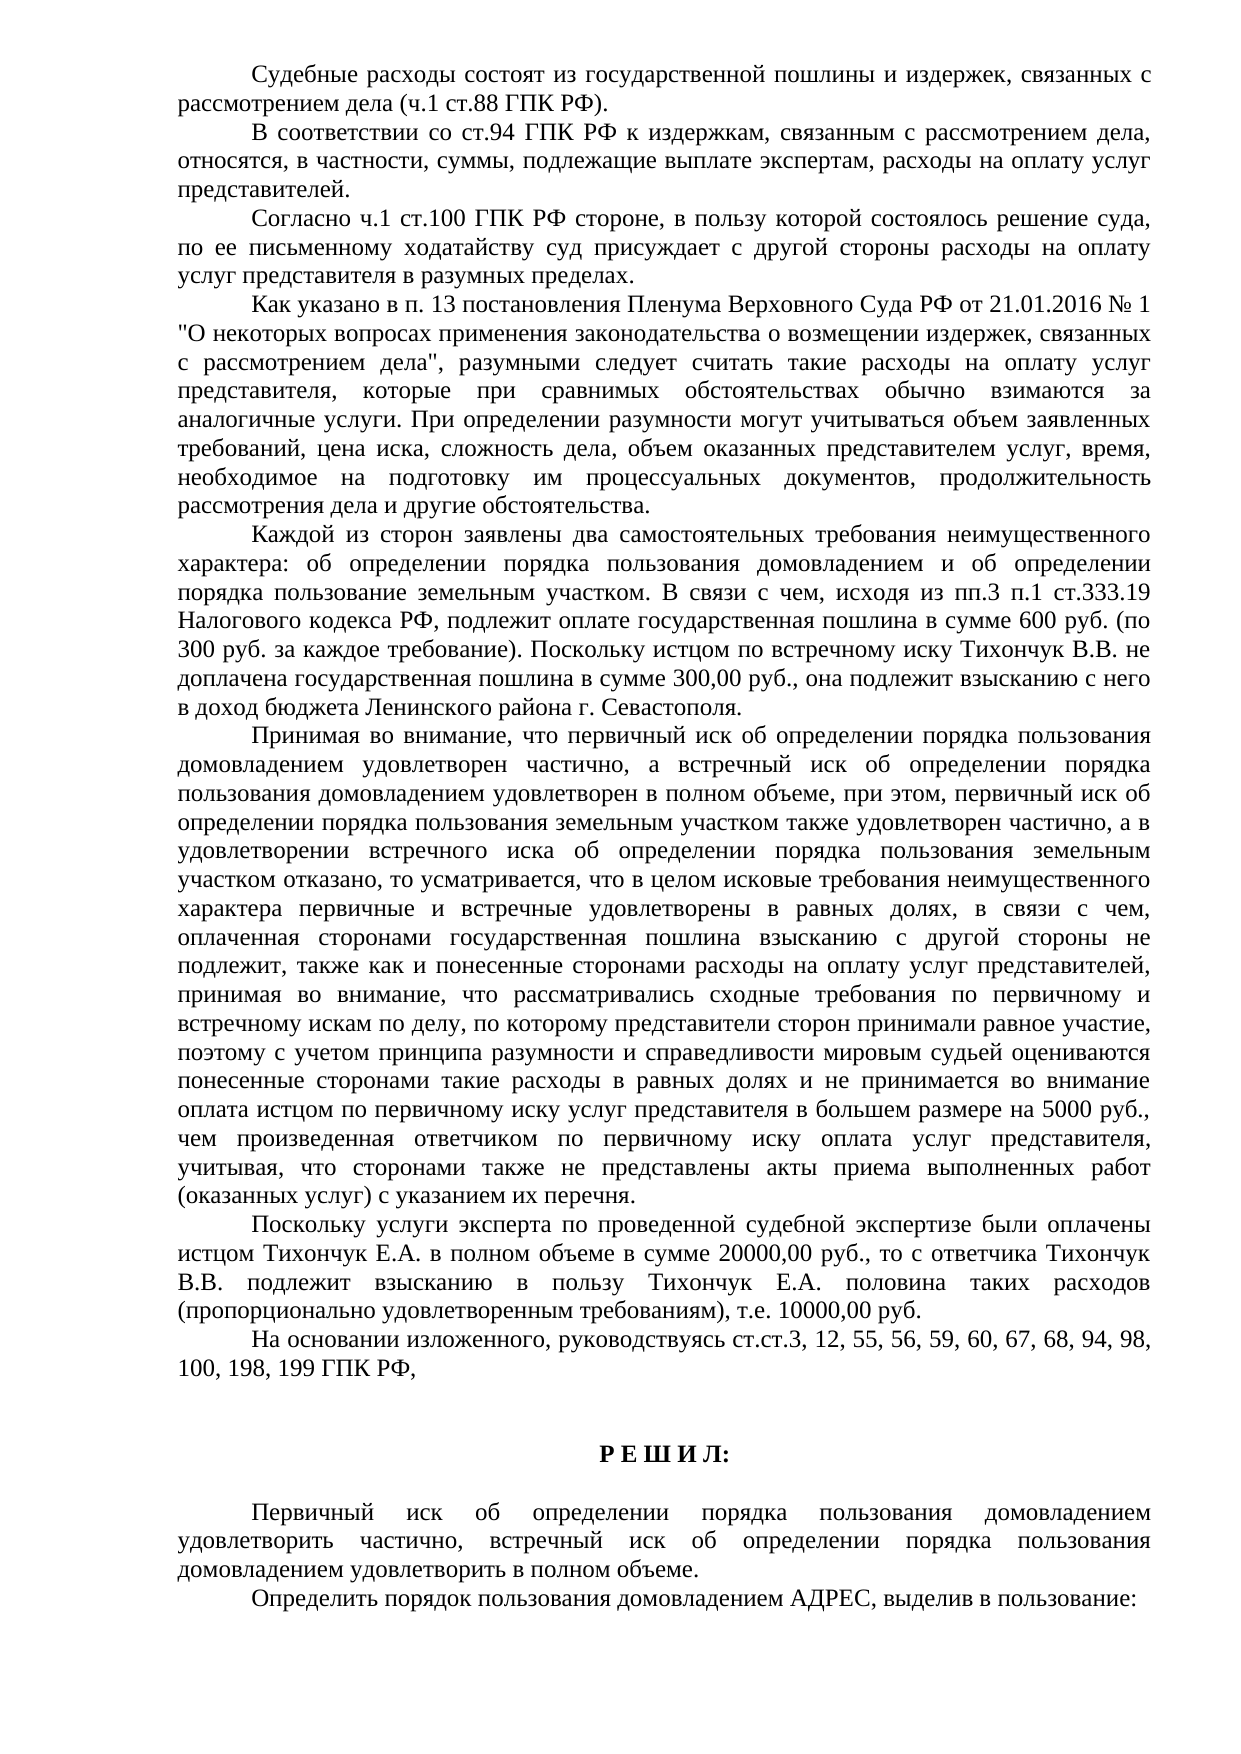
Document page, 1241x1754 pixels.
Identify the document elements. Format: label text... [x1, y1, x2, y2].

text Первичный иск об определении порядка пользования домовладением удовлетворить частично, встречный иск об определении порядка пользования домовладением удовлетворить в полном объеме. [177, 1497, 1152, 1583]
text Поскольку услуги эксперта по проведенной судебной экспертизе были оплачены истцом Тихончук Е.А. в полном объеме в сумме 20000,00 руб., то с ответчика Тихончук В.В. подлежит взысканию в пользу Тихончук Е.А. половина таких расходов (пропорционально удовлетворенным требованиям), т.е. 10000,00 руб. [177, 1209, 1152, 1324]
text В соответствии со ст.94 ГПК РФ к издержкам, связанным с рассмотрением дела, относятся, в частности, суммы, подлежащие выплате экспертам, расходы на оплату услуг представителей. [177, 117, 1152, 203]
text Определить порядок пользования домовладением АДРЕС, выделив в пользование: [177, 1583, 1152, 1612]
text Принимая во внимание, что первичный иск об определении порядка пользования домовладением удовлетворен частично, а встречный иск об определении порядка пользования домовладением удовлетворен в полном объеме, при этом, первичный иск об определении порядка пользования земельным участком также удовлетворен частично, а в удовлетворении встречного иска об определении порядка пользования земельным участком отказано, то усматривается, что в целом исковые требования неимущественного характера первичные и встречные удовлетворены в равных долях, в связи с чем, оплаченная сторонами государственная пошлина взысканию с другой стороны не подлежит, также как и понесенные сторонами расходы на оплату услуг представителей, принимая во внимание, что рассматривались сходные требования по первичному и встречному искам по делу, по которому представители сторон принимали равное участие, поэтому с учетом принципа разумности и справедливости мировым судьей оцениваются понесенные сторонами такие расходы в равных долях и не принимается во внимание оплата истцом по первичному иску услуг представителя в большем размере на 5000 руб., чем произведенная ответчиком по первичному иску оплата услуг представителя, учитывая, что сторонами также не представлены акты приема выполненных работ (оказанных услуг) с указанием их перечня. [177, 720, 1152, 1209]
text Каждой из сторон заявлены два самостоятельных требования неимущественного характера: об определении порядка пользования домовладением и об определении порядка пользование земельным участком. В связи с чем, исходя из пп.3 п.1 ст.333.19 Налогового кодекса РФ, подлежит оплате государственная пошлина в сумме 600 руб. (по 300 руб. за каждое требование). Поскольку истцом по встречному иску Тихончук В.В. не доплачена государственная пошлина в сумме 300,00 руб., она подлежит взысканию с него в доход бюджета Ленинского района г. Севастополя. [177, 519, 1152, 720]
text Как указано в п. 13 постановления Пленума Верховного Суда РФ от 21.01.2016 № 1 "О некоторых вопросах применения законодательства о возмещении издержек, связанных с рассмотрением дела", разумными следует считать такие расходы на оплату услуг представителя, которые при сравнимых обстоятельствах обычно взимаются за аналогичные услуги. При определении разумности могут учитываться объем заявленных требований, цена иска, сложность дела, объем оказанных представителем услуг, время, необходимое на подготовку им процессуальных документов, продолжительность рассмотрения дела и другие обстоятельства. [177, 289, 1152, 519]
text Р Е Ш И Л: [177, 1439, 1152, 1468]
text Судебные расходы состоят из государственной пошлины и издержек, связанных с рассмотрением дела (ч.1 ст.88 ГПК РФ). [177, 59, 1152, 117]
text Согласно ч.1 ст.100 ГПК РФ стороне, в пользу которой состоялось решение суда, по ее письменному ходатайству суд присуждает с другой стороны расходы на оплату услуг представителя в разумных пределах. [177, 203, 1152, 289]
text На основании изложенного, руководствуясь ст.ст.3, 12, 55, 56, 59, 60, 67, 68, 94, 98, 100, 198, 199 ГПК РФ, [177, 1324, 1152, 1382]
